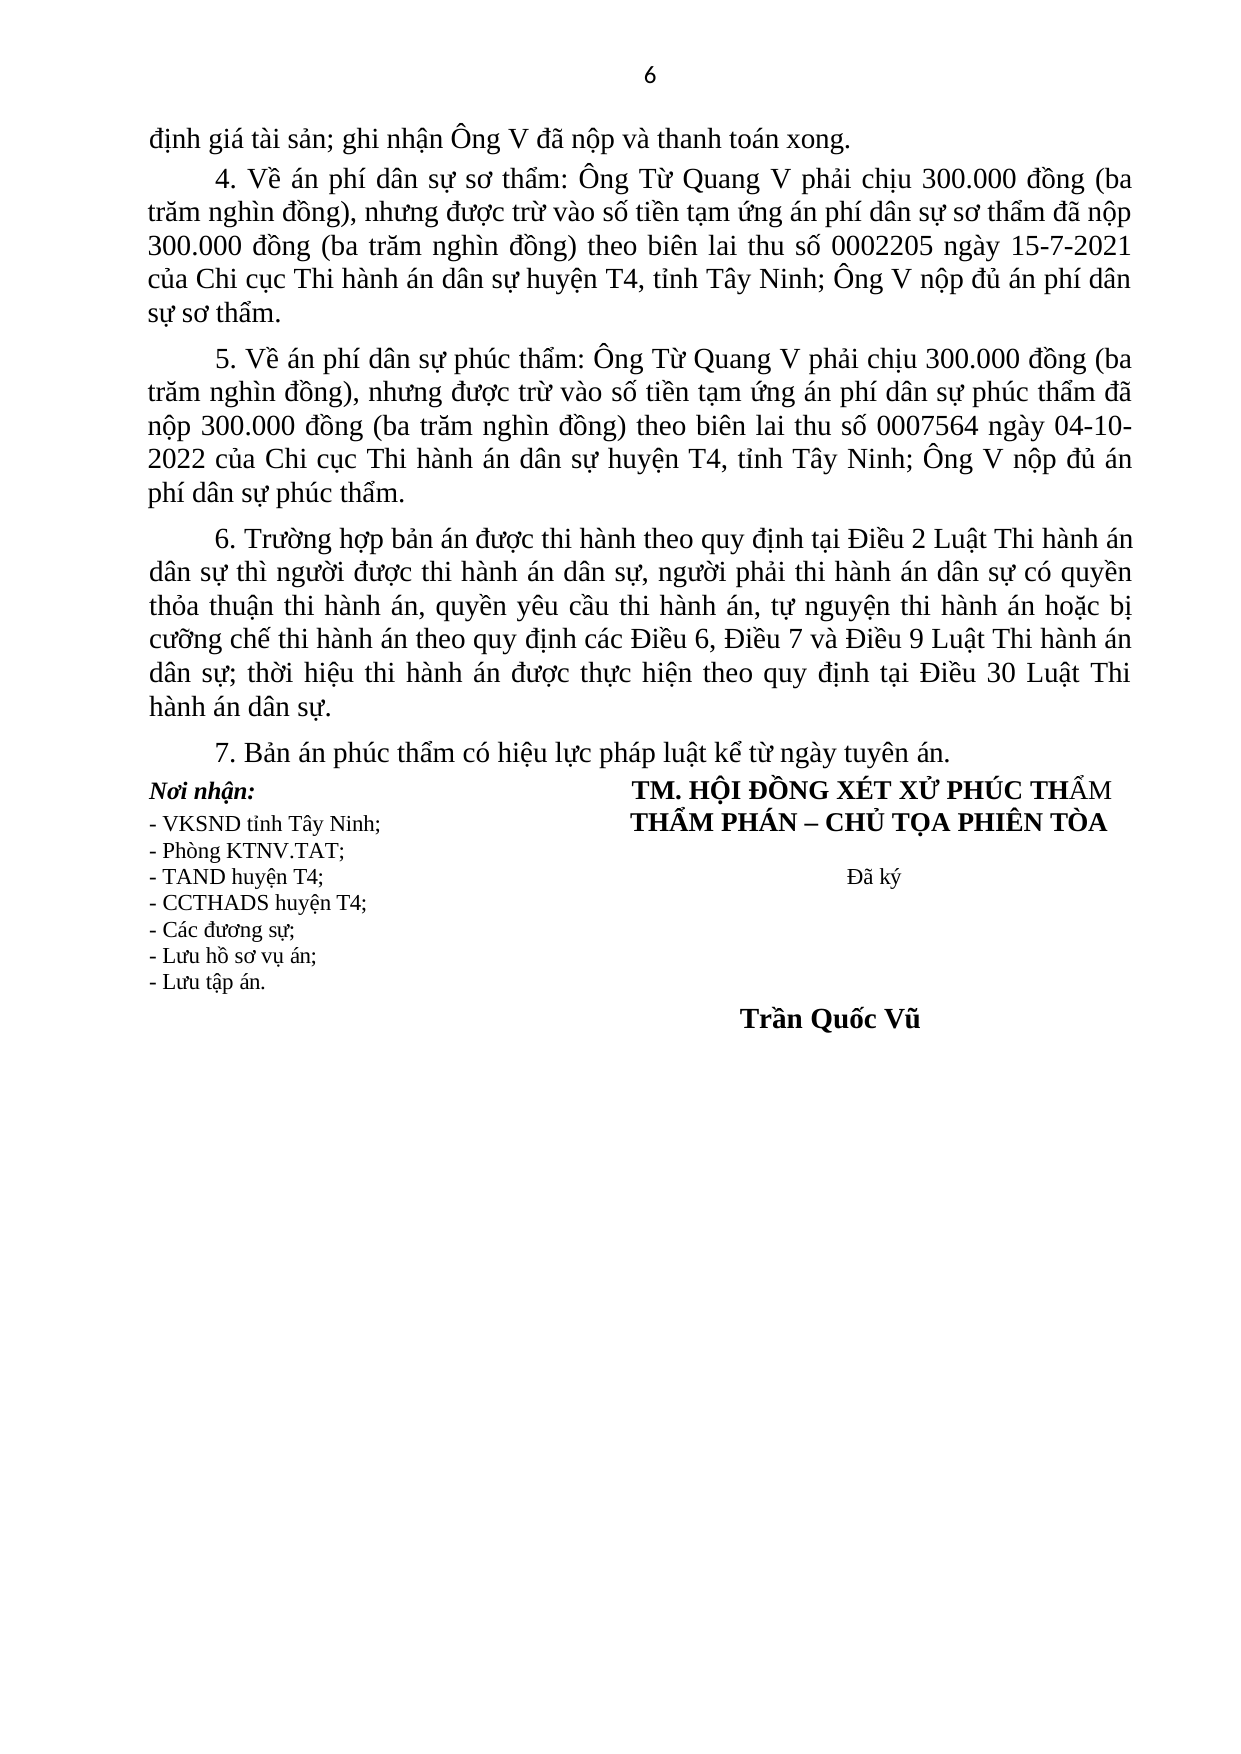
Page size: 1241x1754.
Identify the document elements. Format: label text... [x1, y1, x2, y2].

list Về án phí dân sự phúc thẩm: Ông Từ Quang V phải chịu 300.000 đồng (ba trăm nghìn đồng), nhưng được trừ vào số tiền tạm ứng án phí dân sự phúc thẩm đã nộp 300.000 đồng (ba trăm nghìn đồng) theo biên lai thu số 0007564 ngày 04-10- 2022 của Chi cục Thi hành án dân sự huyện T4, tỉnh Tây Ninh; Ông V nộp đủ án phí dân sự phúc thẩm. [147, 341, 1134, 508]
list Về án phí dân sự sơ thẩm: Ông Từ Quang V phải chịu 300.000 đồng (ba trăm nghìn đồng), nhưng được trừ vào số tiền tạm ứng án phí dân sự sơ thẩm đã nộp [147, 161, 1134, 228]
list Các đương sự; [149, 916, 1171, 942]
text Nơi nhận: TM. HỘI ĐỒNG XÉT XỬ PHÚC THẨM [149, 774, 1171, 806]
list Lưu tập án. [149, 968, 1171, 995]
list Trường hợp bản án được thi hành theo quy định tại Điều 2 Luật Thi hành án dân sự thì người được thi hành án dân sự, người phải thi hành án dân sự có quyền thỏa thuận thi hành án, quyền yêu cầu thi hành án, tự nguyện thi hành án hoặc bị cưỡng chế thi hành án theo quy định các Điều 6, Điều 7 và Điều 9 Luật Thi hành án dân sự; thời hiệu thi hành án được thực hiện theo quy định tại Điều 30 Luật Thi hành án dân sự. [149, 521, 1133, 722]
list Phòng KTNV.TAT; [149, 837, 1171, 863]
text Trần Quốc Vũ [739, 1002, 1171, 1035]
list Lưu hồ sơ vụ án; [149, 942, 1171, 968]
list TAND huyện T4; Đã ký [149, 863, 1171, 890]
text định giá tài sản; ghi nhận Ông V đã nộp và thanh toán xong. [149, 121, 1171, 154]
list Bản án phúc thẩm có hiệu lực pháp luật kể từ ngày tuyên án. [214, 735, 1171, 768]
list VKSND tỉnh Tây Ninh; THẨM PHÁN – CHỦ TỌA PHIÊN TÒA [149, 807, 1171, 837]
text 300.000 đồng (ba trăm nghìn đồng) theo biên lai thu số 0002205 ngày 15-7-2021 của Chi cục Thi hành án dân sự huyện T4, tỉnh Tây Ninh; Ông V nộp đủ án phí dân sự sơ thẩm. [147, 228, 1134, 328]
list CCTHADS huyện T4; [149, 890, 1171, 916]
